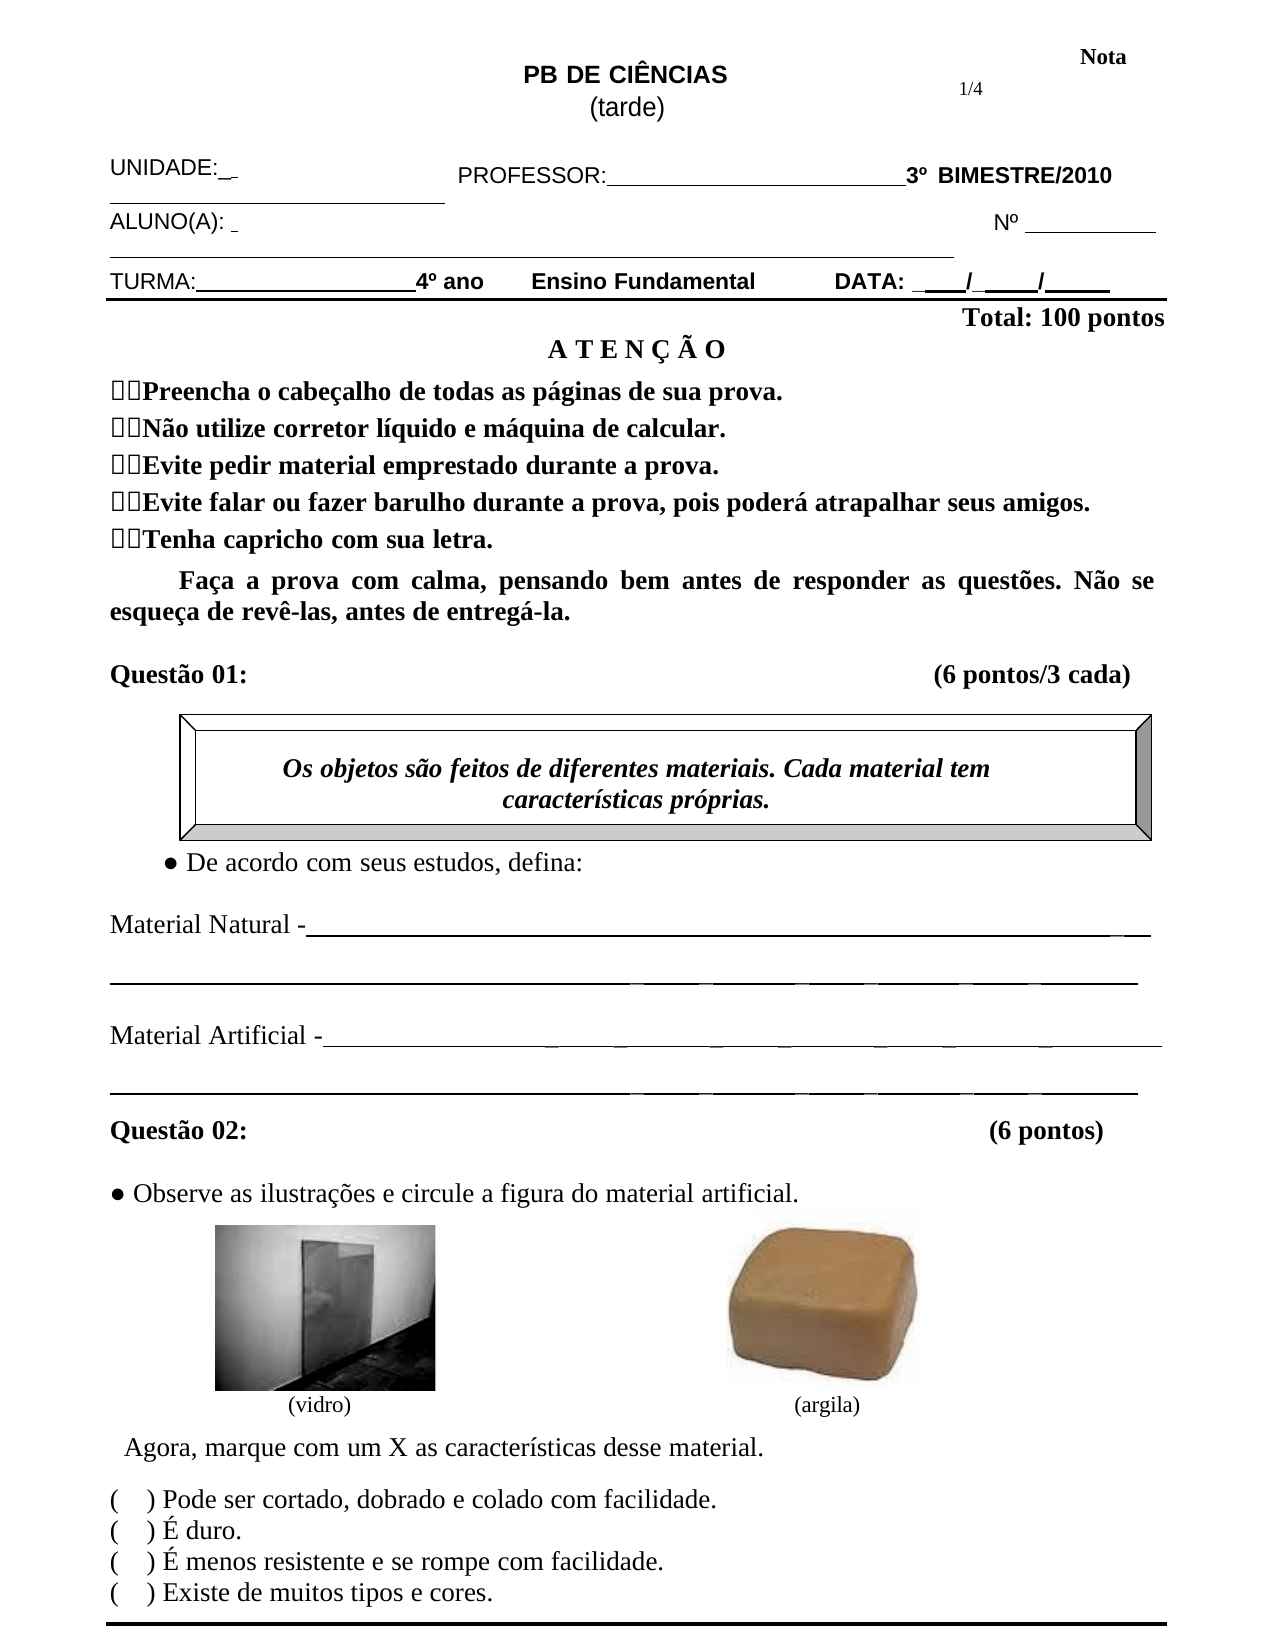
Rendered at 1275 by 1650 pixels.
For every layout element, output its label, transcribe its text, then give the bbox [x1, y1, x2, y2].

text _ _ _ _ _ _ [109, 1066, 1175, 1097]
text ALUNO(A): [109, 208, 954, 257]
text _ _ _ _ _ _ [109, 956, 1175, 987]
text Total: 100 pontos [98, 301, 1164, 332]
text Questão 01: (6 pontos/3 cada) [109, 658, 1175, 689]
text Material Artificial - _ _ _ _ _ _ _ [109, 1019, 1175, 1050]
text Nota [1080, 43, 1175, 69]
text Nº [993, 209, 1175, 235]
text PROFESSOR: 3º BIMESTRE/2010 [457, 162, 1175, 188]
text ( ) É menos resistente e se rompe com facilidade. ( ) Existe de muitos tipos e cores. [109, 1545, 669, 1607]
text PB DE CIÊNCIAS [98, 61, 727, 89]
picture [215, 1225, 436, 1391]
text Não utilize corretor líquido e máquina de calcular. [109, 408, 1175, 445]
text A T E N Ç Ã O [98, 333, 1175, 364]
text ( ) Pode ser cortado, dobrado e colado com facilidade. ( ) É duro. [109, 1483, 723, 1545]
text 1/4 [732, 77, 982, 100]
text Preencha o cabeçalho de todas as páginas de sua prova. [109, 371, 1175, 408]
text TURMA: 4º ano Ensino Fundamental DATA: _ /_ / [109, 268, 1175, 294]
text Faça a prova com calma, pensando bem antes de responder as questões. Não se esqueça de revê-las, antes de entregá-la. [109, 564, 1163, 626]
text Evite falar ou fazer barulho durante a prova, pois poderá atrapalhar seus amigos. [109, 483, 1175, 519]
list Observe as ilustrações e circule a figura do material artificial. [109, 1177, 1175, 1208]
text Tenha capricho com sua letra. [109, 520, 1175, 557]
text Evite pedir material emprestado durante a prova. [109, 446, 1175, 482]
text Os objetos são feitos de diferentes materiais. Cada material tem características próprias. [279, 752, 994, 815]
text UNIDADE:_ [109, 154, 444, 203]
picture [726, 1208, 920, 1389]
text Questão 02: (6 pontos) [109, 1114, 1175, 1145]
text (tarde) [98, 91, 665, 122]
text Agora, marque com um X as características desse material. [123, 1431, 1175, 1462]
text Material Natural - _ [109, 908, 1175, 939]
list De acordo com seus estudos, defina: [162, 846, 1175, 877]
text (vidro) (argila) [288, 1391, 1175, 1418]
